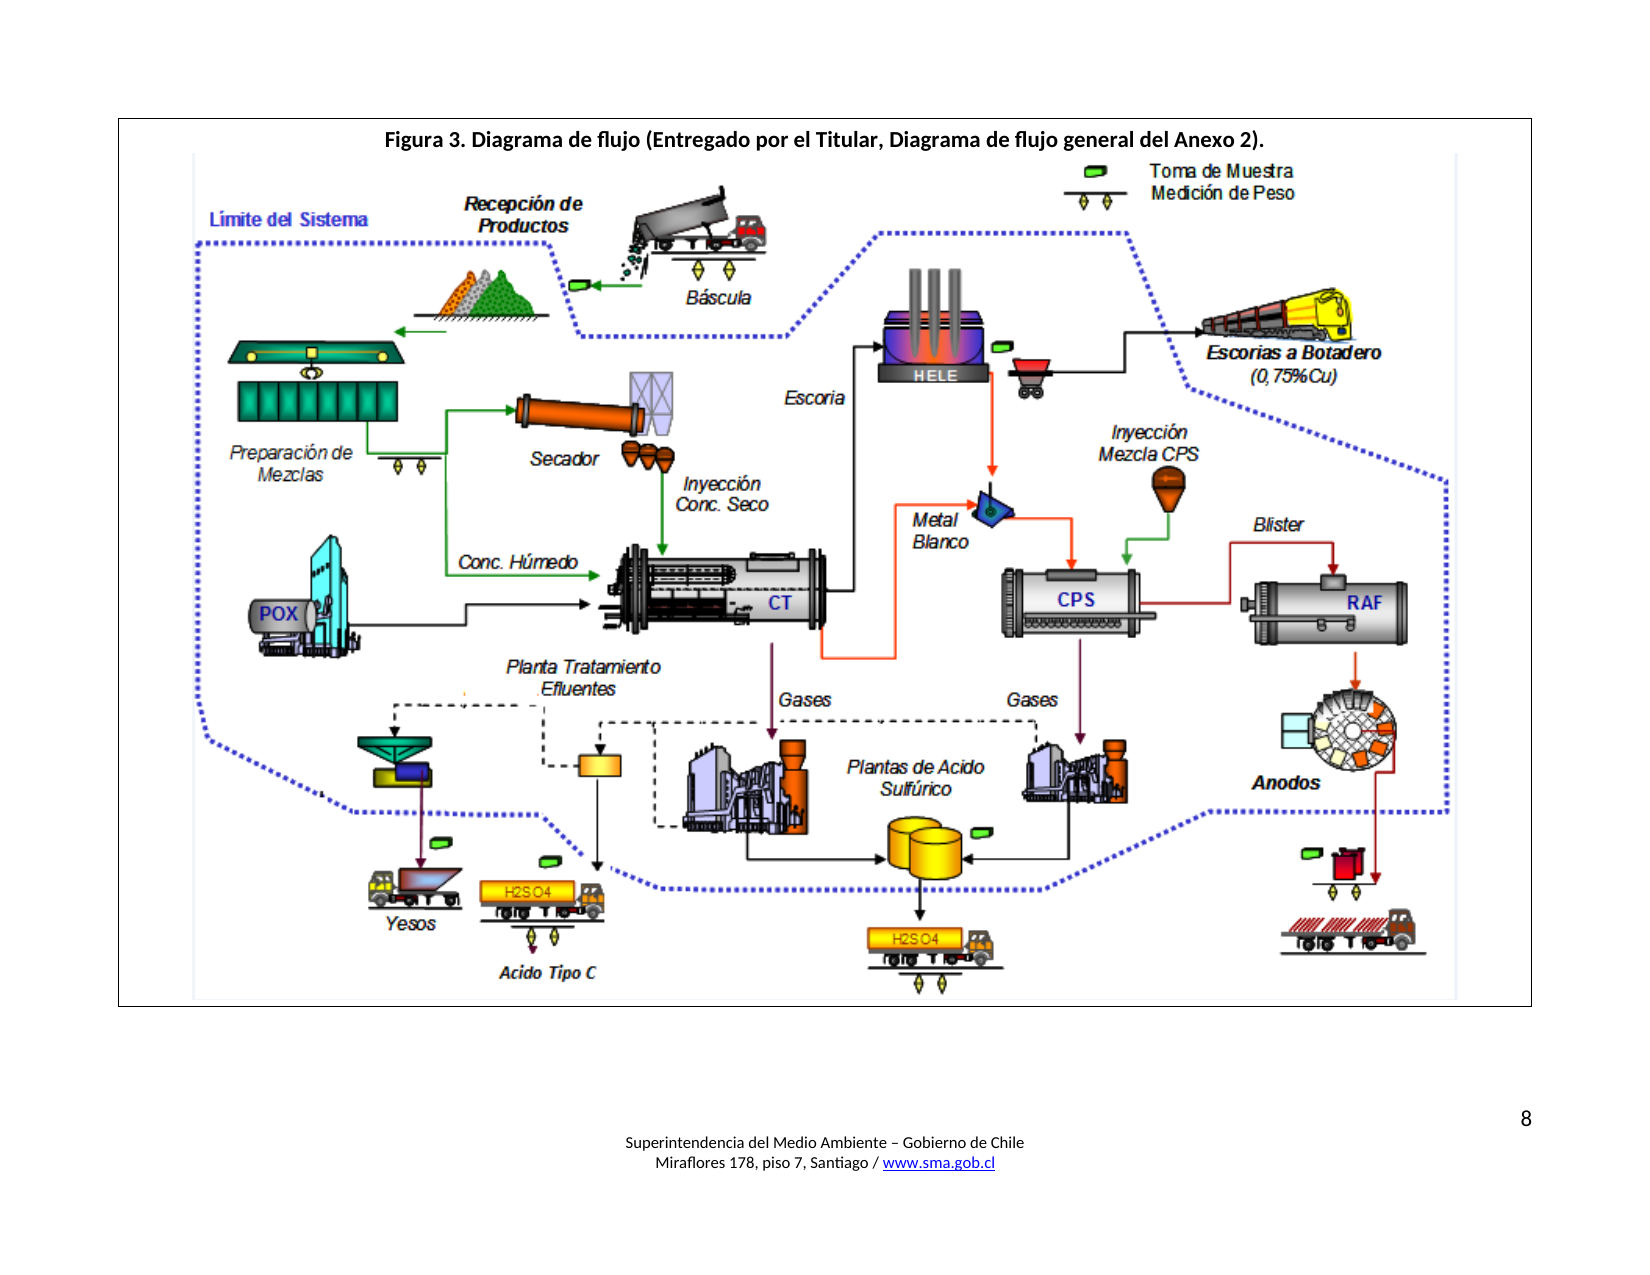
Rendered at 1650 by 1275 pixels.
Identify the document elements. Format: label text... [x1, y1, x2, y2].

table_header Figura 3. Diagrama de flujo (Entregado por el Titular, Diagrama de flujo general del Anexo 2). [119, 119, 1531, 1006]
picture [192, 153, 1458, 1000]
